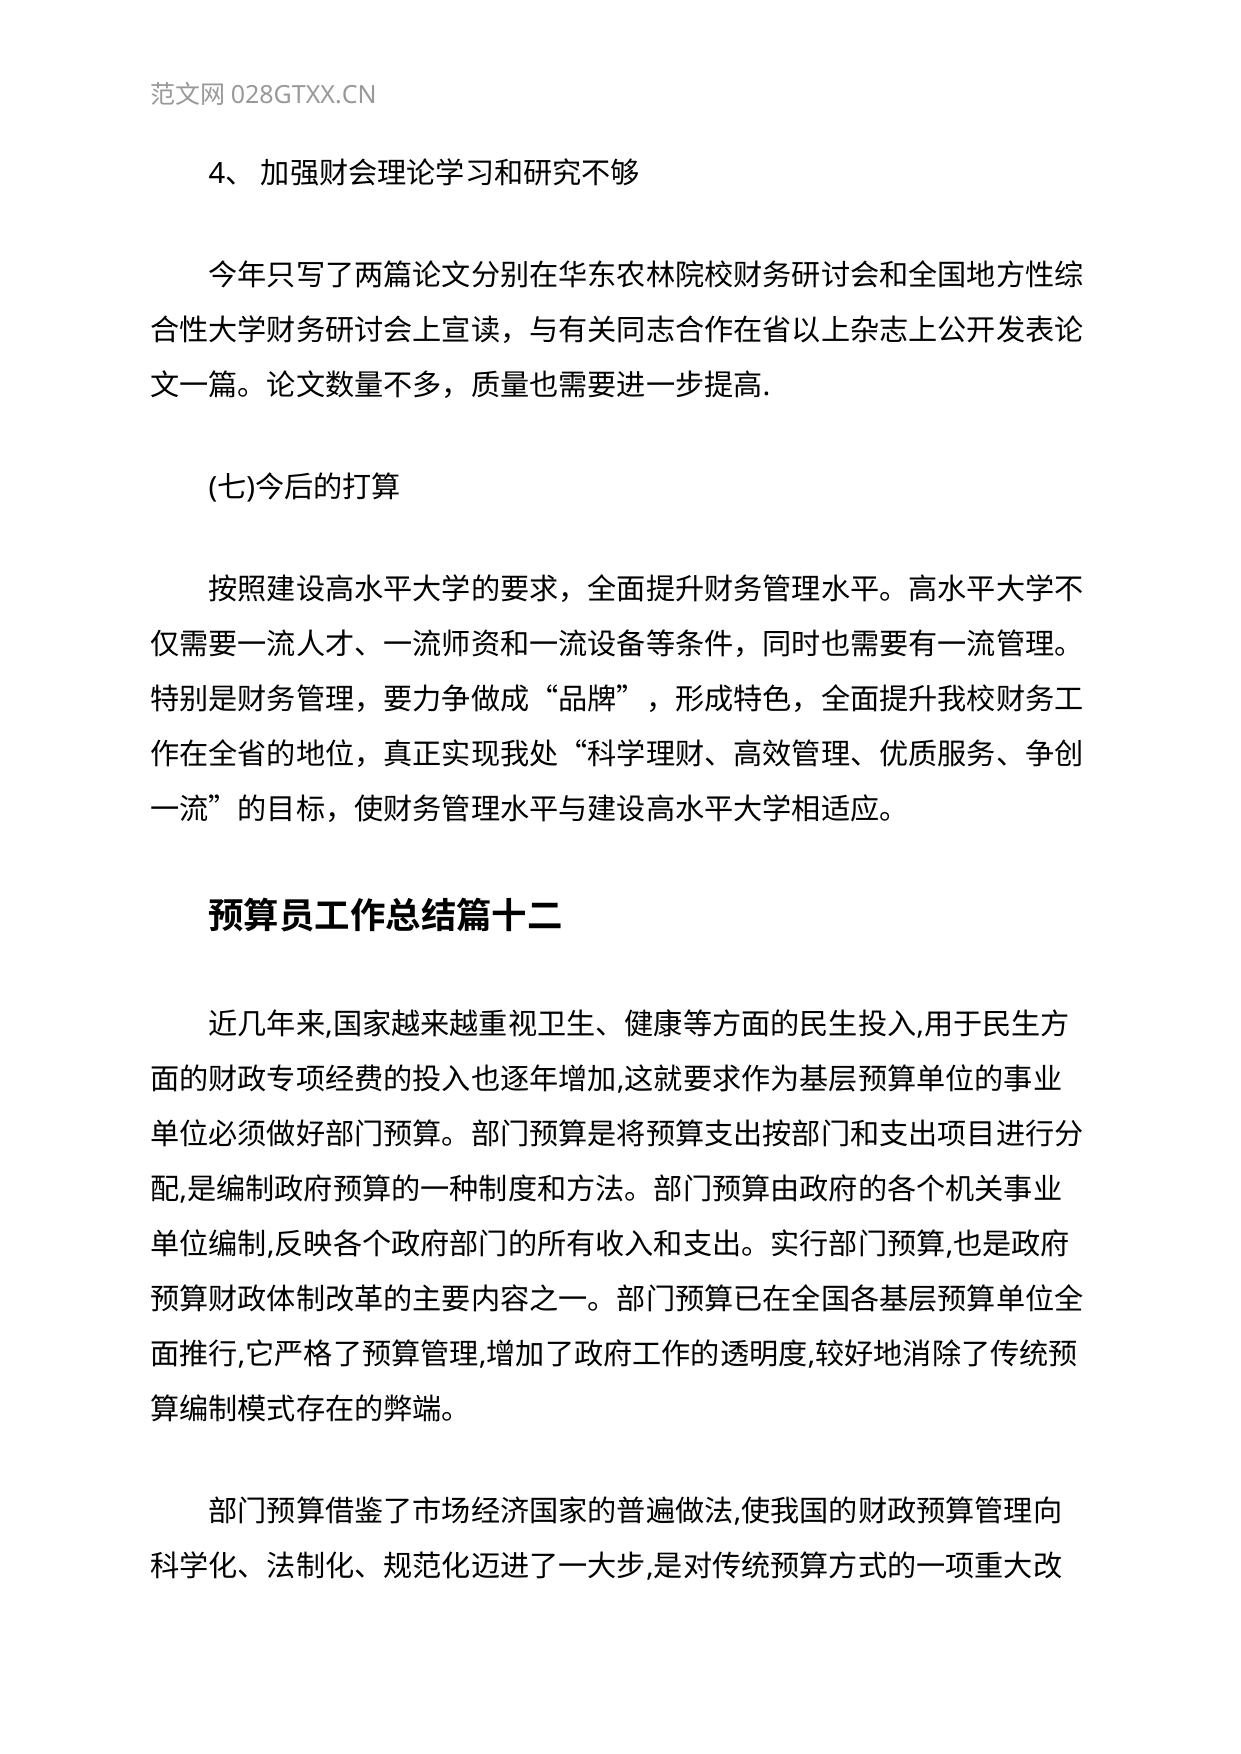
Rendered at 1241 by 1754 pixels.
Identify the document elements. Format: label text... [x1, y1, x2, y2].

text 今年只写了两篇论文分别在华东农林院校财务研讨会和全国地方性综合性大学财务研讨会上宣读，与有关同志合作在省以上杂志上公开发表论文一篇。论文数量不多，质量也需要进一步提高. [150, 252, 1090, 404]
text 预算员工作总结篇十二 [150, 887, 1090, 938]
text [150, 1487, 1090, 1584]
text 按照建设高水平大学的要求，全面提升财务管理水平。高水平大学不仅需要一流人才、一流师资和一流设备等条件，同时也需要有一流管理。特别是财务管理，要力争做成“品牌”，形成特色，全面提升我校财务工作在全省的地位，真正实现我处“科学理财、高效管理、优质服务、争创一流”的目标，使财务管理水平与建设高水平大学相适应。 [150, 566, 1090, 828]
text (七)今后的打算 [150, 464, 1090, 506]
text 近几年来,国家越来越重视卫生、健康等方面的民生投入,用于民生方面的财政专项经费的投入也逐年增加,这就要求作为基层预算单位的事业单位必须做好部门预算。部门预算是将预算支出按部门和支出项目进行分配,是编制政府预算的一种制度和方法。部门预算由政府的各个机关事业单位编制,反映各个政府部门的所有收入和支出。实行部门预算,也是政府预算财政体制改革的主要内容之一。部门预算已在全国各基层预算单位全面推行,它严格了预算管理,增加了政府工作的透明度,较好地消除了传统预算编制模式存在的弊端。 [150, 1001, 1090, 1428]
text 4、 加强财会理论学习和研究不够 [150, 150, 1090, 192]
